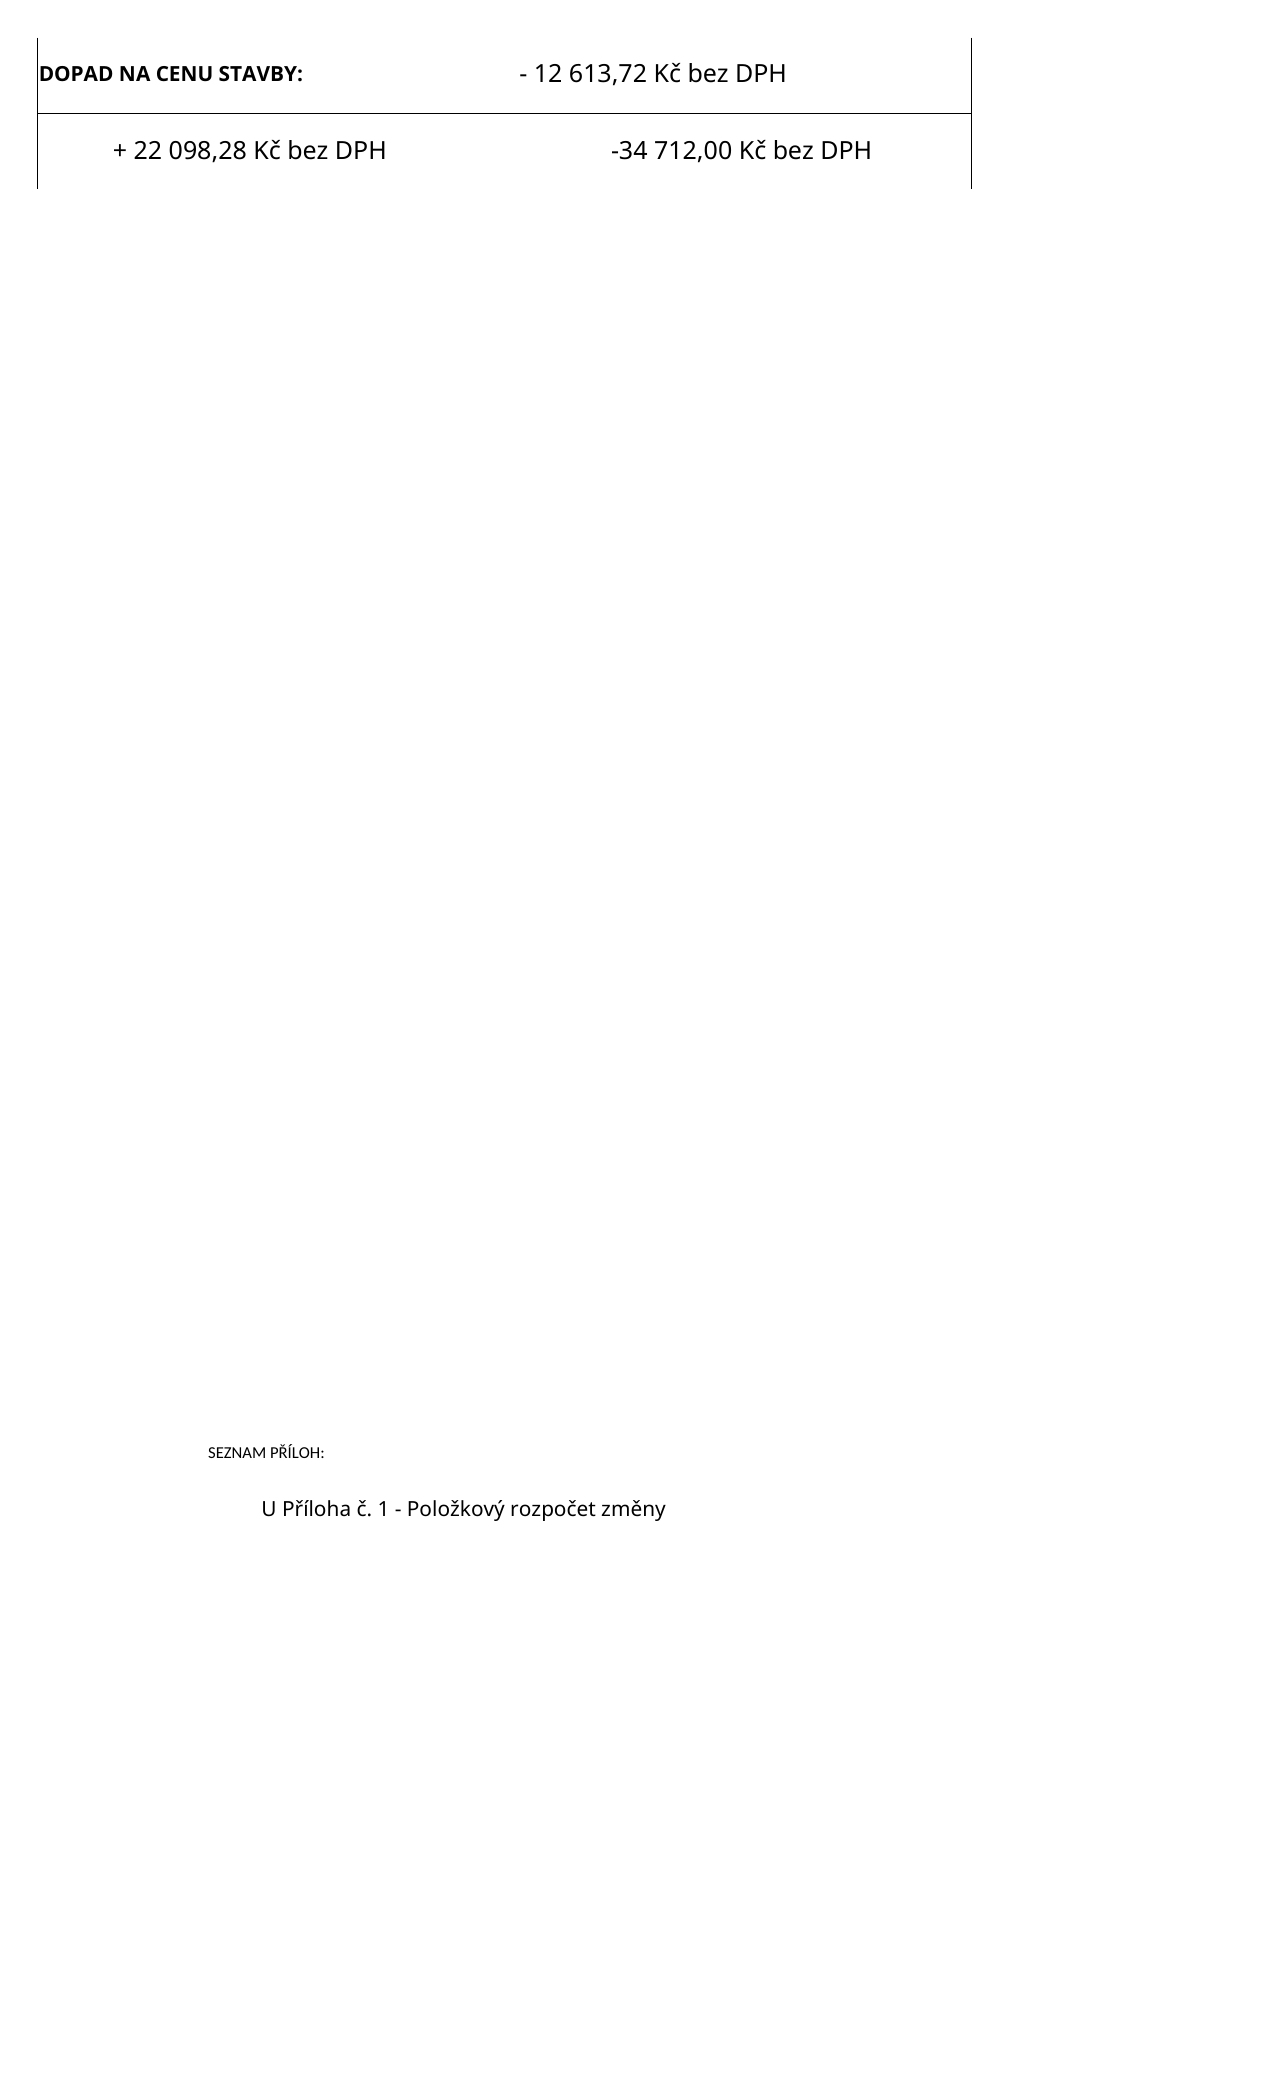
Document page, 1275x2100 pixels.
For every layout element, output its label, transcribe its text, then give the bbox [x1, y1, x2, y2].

table_header - 12 613,72 Kč bez DPH [462, 38, 971, 113]
table_cell -34 712,00 Kč bez DPH [462, 114, 971, 189]
text SEZNAM PŘÍLOH: [208, 1445, 666, 1462]
table_cell + 22 098,28 Kč bez DPH [38, 114, 462, 189]
text U Příloha č. 1 - Položkový rozpočet změny [208, 1500, 666, 1521]
table_header DOPAD NA CENU STAVBY: [38, 38, 462, 113]
